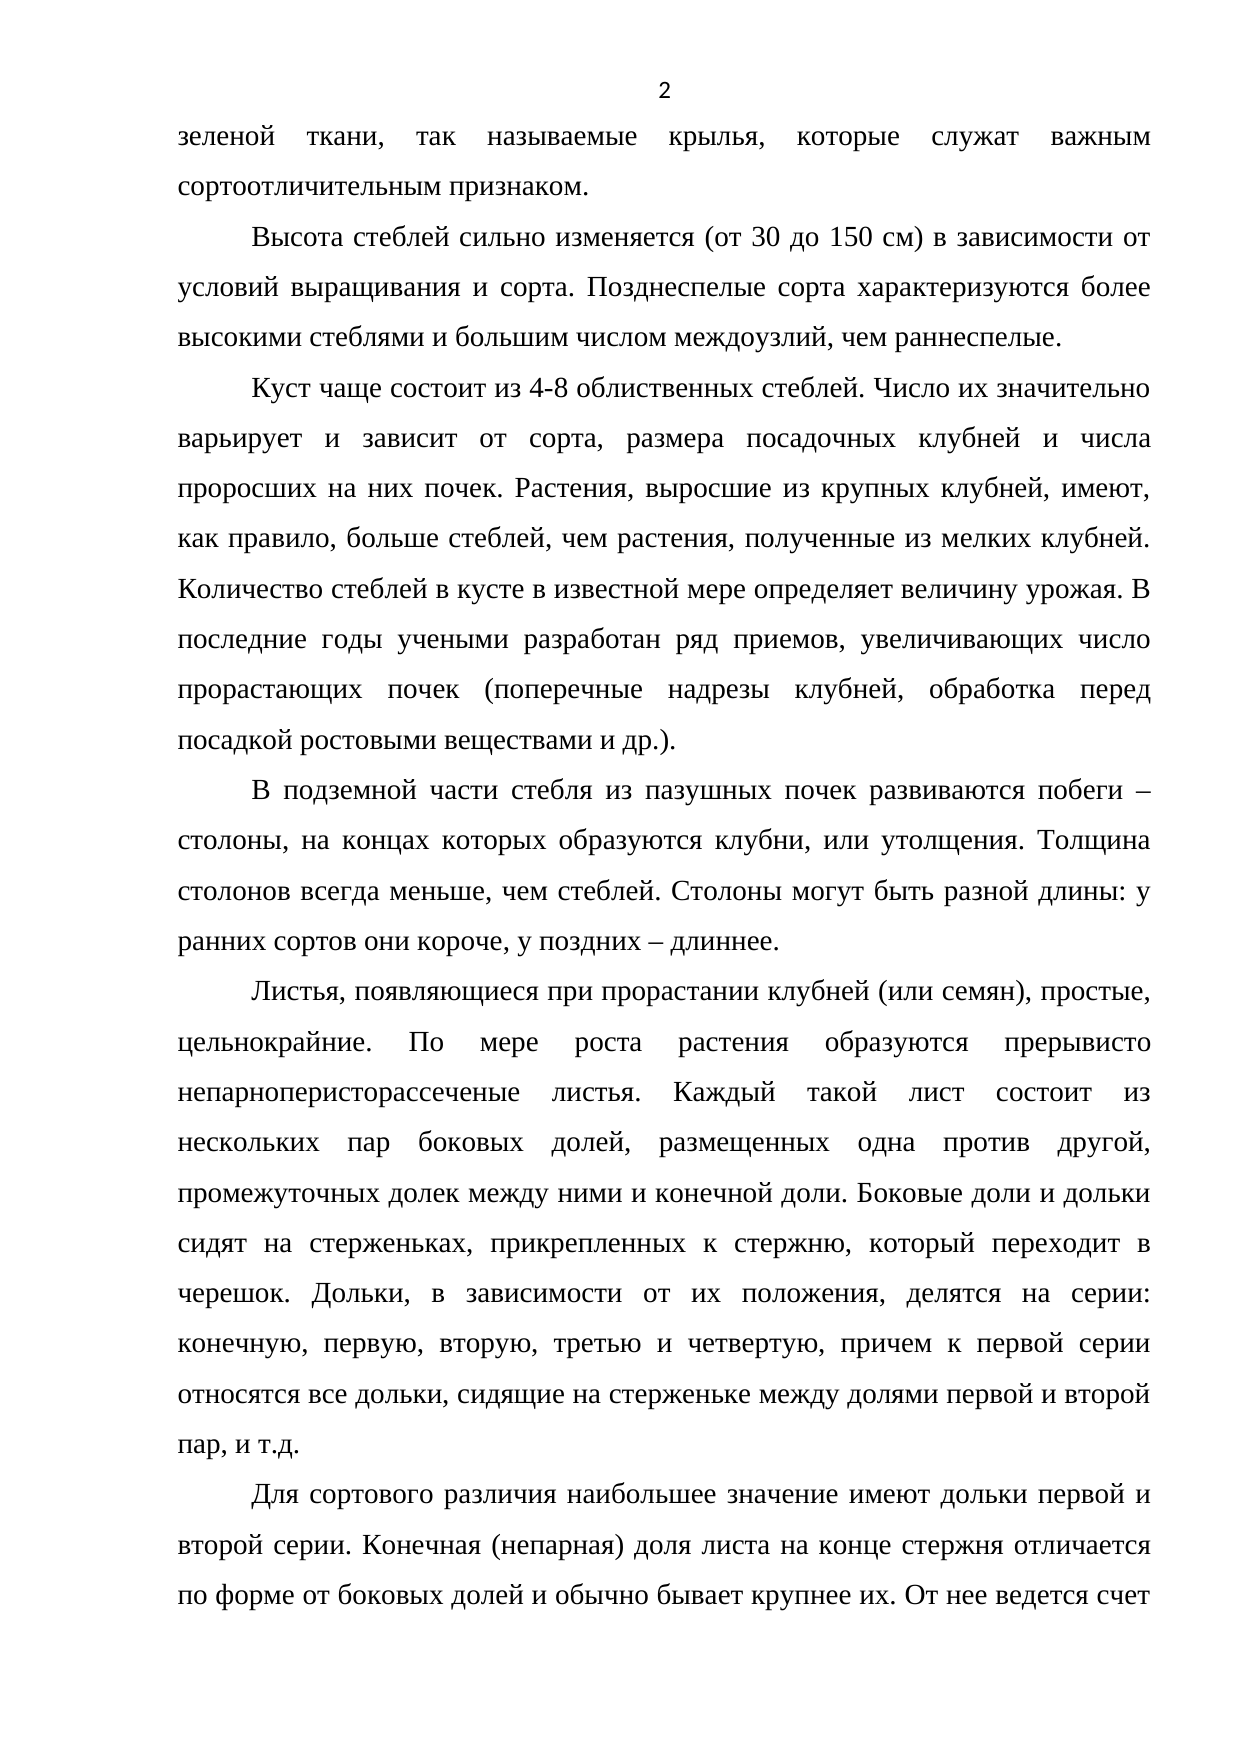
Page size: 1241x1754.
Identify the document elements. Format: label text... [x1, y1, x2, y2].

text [177, 1477, 1152, 1611]
text В подземной части стебля из пазушных почек развиваются побеги – столоны, на концах которых образуются клубни, или утолщения. Толщина столонов всегда меньше, чем стеблей. Столоны могут быть разной длины: у ранних сортов они короче, у поздних – длиннее. [177, 772, 1152, 957]
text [177, 118, 1152, 202]
text Листья, появляющиеся при прорастании клубней (или семян), простые, цельнокрайние. По мере роста растения образуются прерывисто непарноперисторассеченые листья. Каждый такой лист состоит из нескольких пар боковых долей, размещенных одна против другой, промежуточных долек между ними и конечной доли. Боковые доли и дольки сидят на стерженьках, прикрепленных к стержню, который переходит в черешок. Дольки, в зависимости от их положения, делятся на серии: конечную, первую, вторую, третью и четвертую, причем к первой серии относятся все дольки, сидящие на стерженьке между долями первой и второй пар, и т.д. [177, 973, 1152, 1460]
text Куст чаще состоит из 4-8 облиственных стеблей. Число их значительно варьирует и зависит от сорта, размера посадочных клубней и числа проросших на них почек. Растения, выросшие из крупных клубней, имеют, как правило, больше стеблей, чем растения, полученные из мелких клубней. Количество стеблей в кусте в известной мере определяет величину урожая. В последние годы учеными разработан ряд приемов, увеличивающих число прорастающих почек (поперечные надрезы клубней, обработка перед посадкой ростовыми веществами и др.). [177, 370, 1152, 755]
text Высота стеблей сильно изменяется (от 30 до ) в зависимости от условий выращивания и сорта. Позднеспелые сорта характеризуются более высокими стеблями и большим числом междоузлий, чем раннеспелые. [177, 219, 1152, 353]
